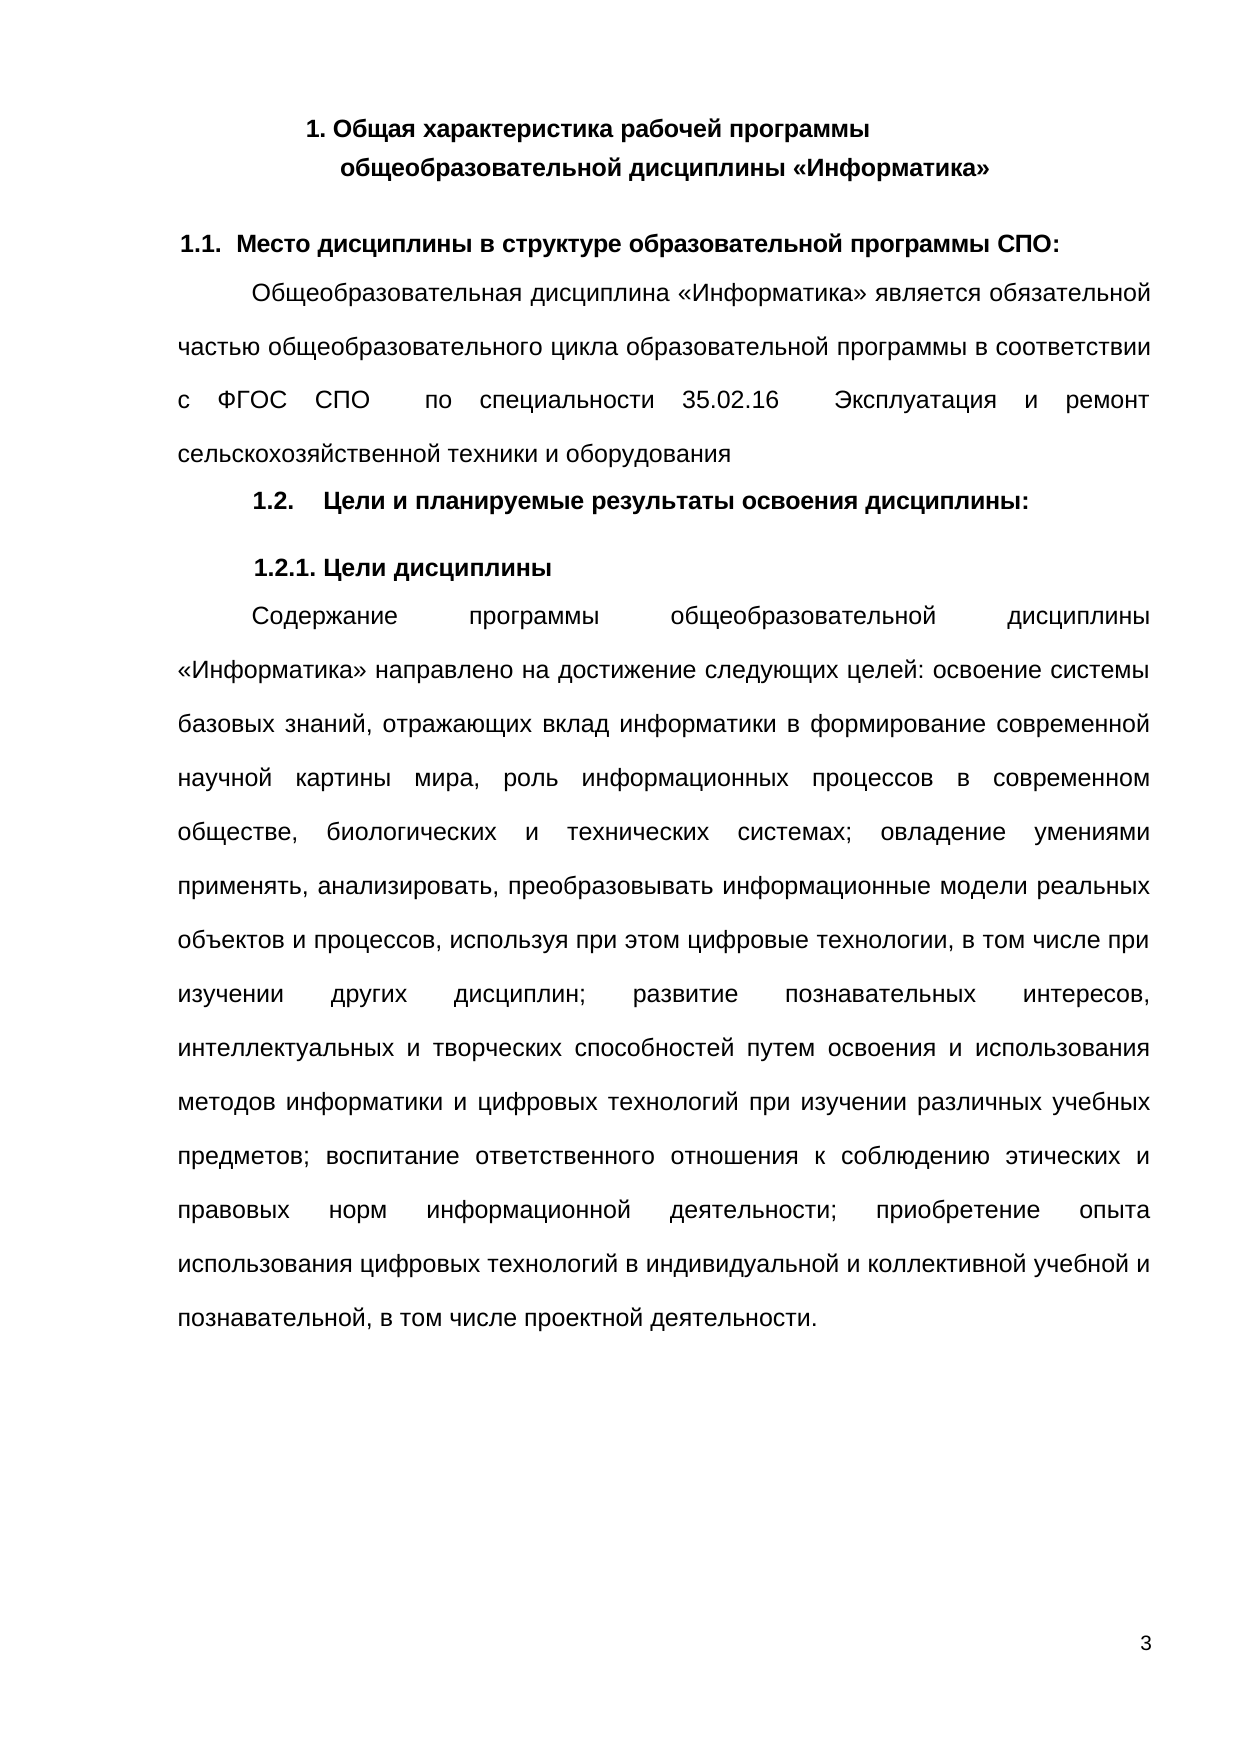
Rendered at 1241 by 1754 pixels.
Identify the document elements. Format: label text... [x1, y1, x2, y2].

text Содержание программы общеобразовательной дисциплины «Информатика» направлено на достижение следующих целей: освоение системы базовых знаний, отражающих вклад информатики в формирование современной научной картины мира, роль информационных процессов в современном обществе, биологических и технических системах; овладение умениями применять, анализировать, преобразовывать информационные модели реальных объектов и процессов, используя при этом цифровые технологии, в том числе при изучении других дисциплин; развитие познавательных интересов, интеллектуальных и творческих способностей путем освоения и использования методов информатики и цифровых технологий при изучении различных учебных предметов; воспитание ответственного отношения к соблюдению этических и правовых норм информационной деятельности; приобретение опыта использования цифровых технологий в индивидуальной и коллективной учебной и познавательной, в том числе проектной деятельности. [177, 581, 1151, 1337]
text 1.2.1. Цели дисциплины [253, 553, 1152, 581]
text 1.2. Цели и планируемые результаты освоения дисциплины: [179, 479, 1150, 517]
text Общеобразовательная дисциплина «Информатика» является обязательной частью общеобразовательного цикла образовательной программы в соответствии с ФГОС СПО по специальности 35.02.16 Эксплуатация и ремонт сельскохозяйственной техники и оборудования [177, 258, 1151, 474]
text 1. Общая характеристика рабочей программы общеобразовательной дисциплины «Информатика» [306, 107, 1032, 183]
text 1.1. Место дисциплины в структуре образовательной программы СПО: [180, 229, 1152, 258]
